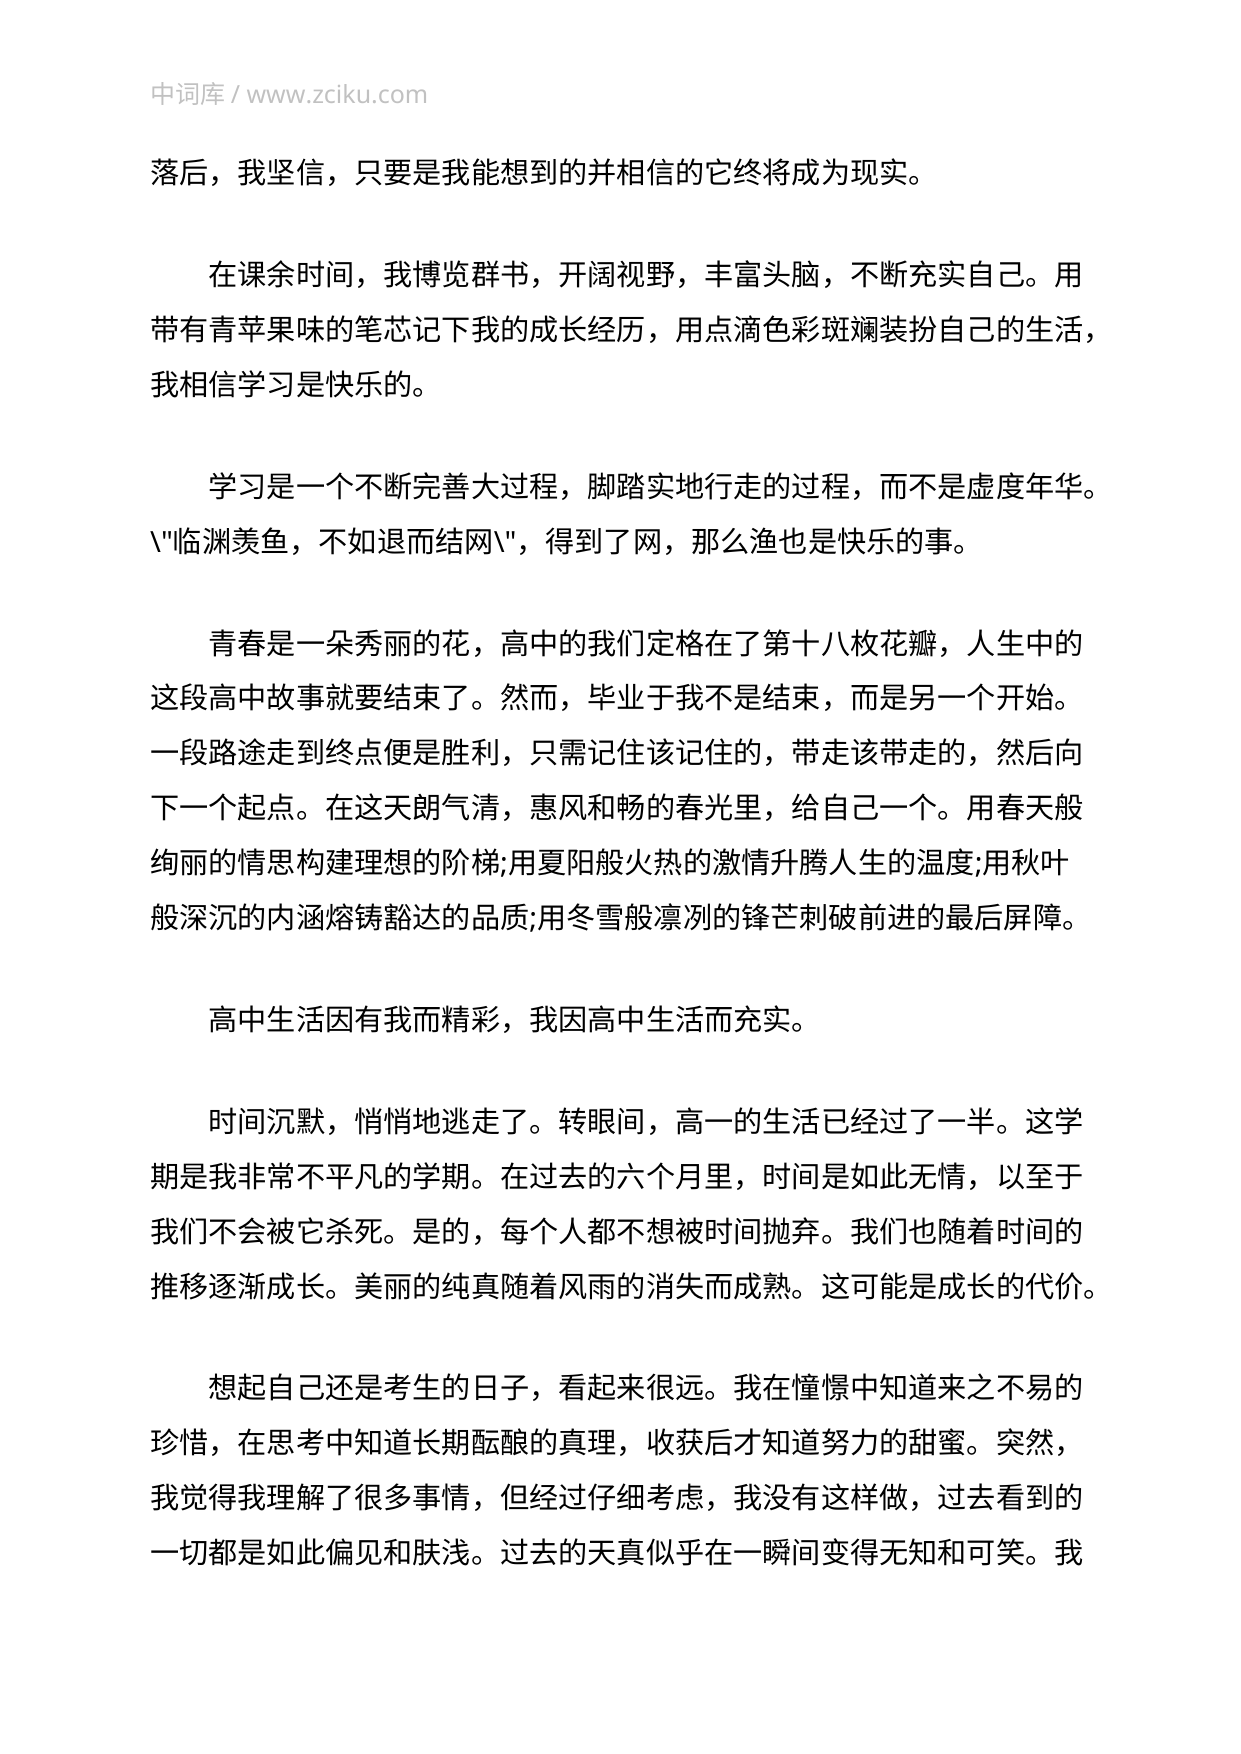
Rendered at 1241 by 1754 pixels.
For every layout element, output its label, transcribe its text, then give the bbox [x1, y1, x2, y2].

text 高中生活因有我而精彩，我因高中生活而充实。 [150, 997, 1090, 1039]
text 青春是一朵秀丽的花，高中的我们定格在了第十八枚花瓣，人生中的这段高中故事就要结束了。然而，毕业于我不是结束，而是另一个开始。一段路途走到终点便是胜利，只需记住该记住的，带走该带走的，然后向下一个起点。在这天朗气清，惠风和畅的春光里，给自己一个。用春天般绚丽的情思构建理想的阶梯;用夏阳般火热的激情升腾人生的温度;用秋叶般深沉的内涵熔铸豁达的品质;用冬雪般凛冽的锋芒刺破前进的最后屏障。 [150, 620, 1090, 937]
text 时间沉默，悄悄地逃走了。转眼间，高一的生活已经过了一半。这学期是我非常不平凡的学期。在过去的六个月里，时间是如此无情，以至于我们不会被它杀死。是的，每个人都不想被时间抛弃。我们也随着时间的推移逐渐成长。美丽的纯真随着风雨的消失而成熟。这可能是成长的代价。 [150, 1098, 1090, 1306]
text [150, 1365, 1090, 1572]
text 学习是一个不断完善大过程，脚踏实地行走的过程，而不是虚度年华。\"临渊羡鱼，不如退而结网\"，得到了网，那么渔也是快乐的事。 [150, 463, 1090, 561]
text 在课余时间，我博览群书，开阔视野，丰富头脑，不断充实自己。用带有青苹果味的笔芯记下我的成长经历，用点滴色彩斑斓装扮自己的生活，我相信学习是快乐的。 [150, 252, 1090, 404]
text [150, 150, 1090, 192]
